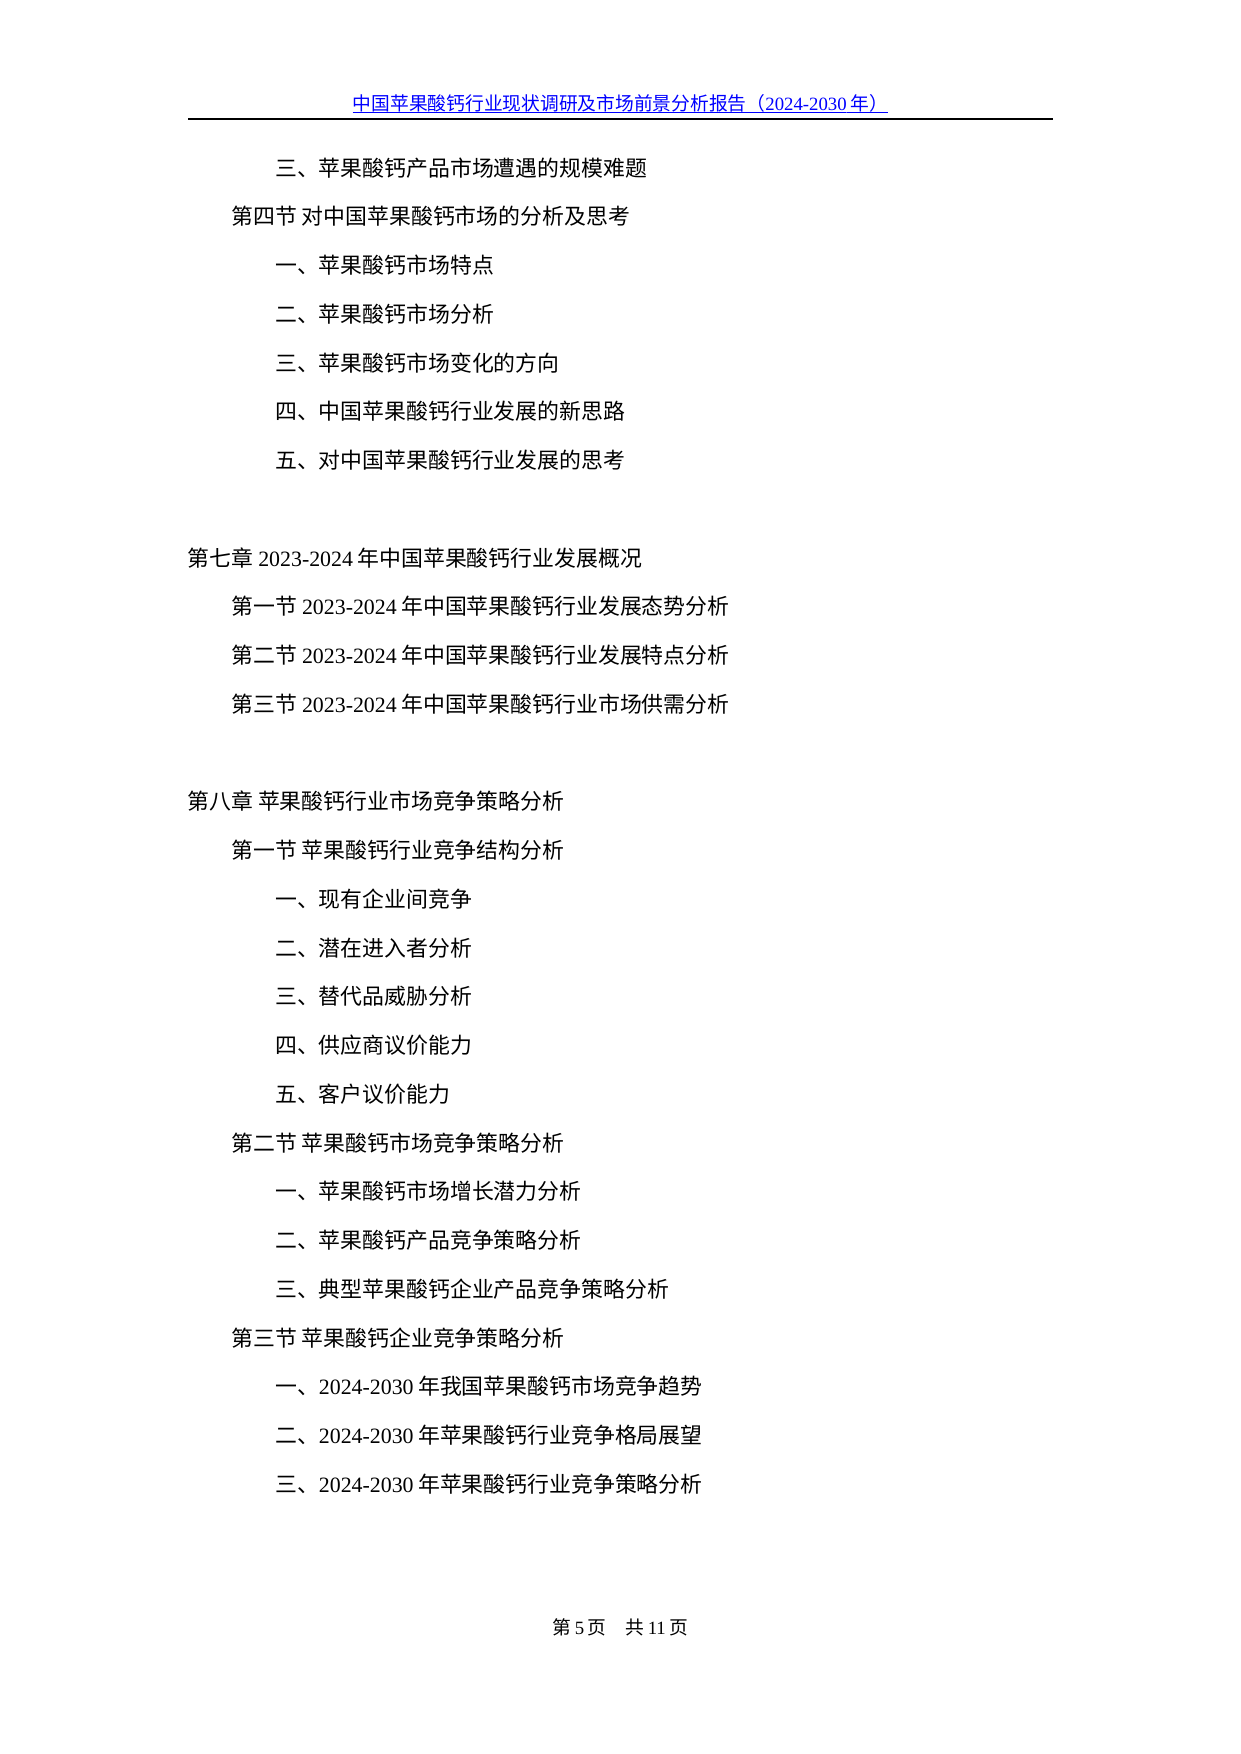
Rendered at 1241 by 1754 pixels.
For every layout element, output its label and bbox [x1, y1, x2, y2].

text [187, 150, 1053, 1499]
